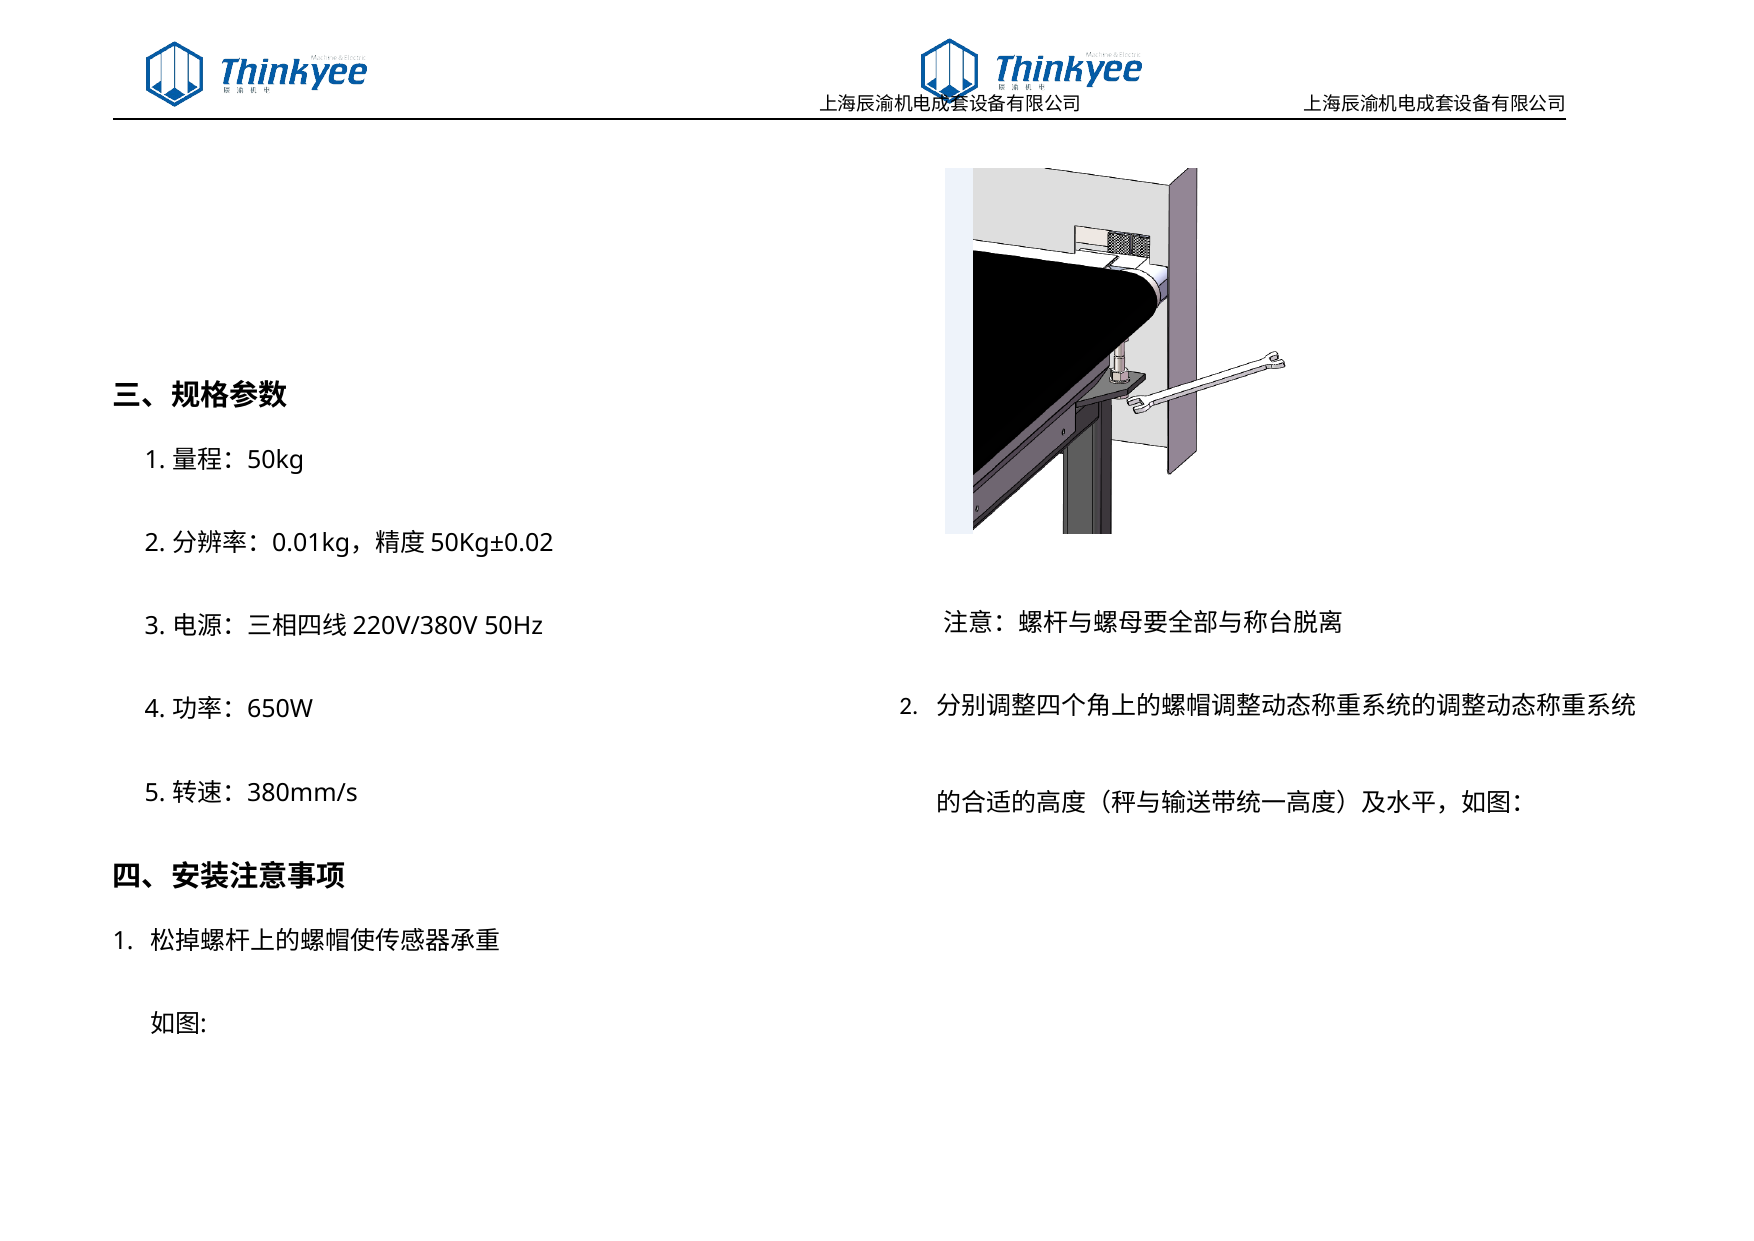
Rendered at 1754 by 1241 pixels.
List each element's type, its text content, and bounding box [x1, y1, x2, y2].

picture [945, 168, 1321, 534]
list 如图: [150, 989, 855, 1054]
list 分别调整四个角上的螺帽调整动态称重系统的调整动态称重系统的合适的高度（秤与输送带统一高度）及水平，如图： [899, 671, 1641, 833]
list 分辨率：0.01kg，精度50Kg±0.02 [112, 508, 855, 573]
list 松掉螺杆上的螺帽使传感器承重 [112, 906, 855, 971]
picture [902, 97, 908, 111]
picture [934, 99, 943, 111]
list 注意：螺杆与螺母要全部与称台脱离 [943, 588, 1641, 653]
list 转速：380mm/s [112, 758, 855, 823]
text 四、安装注意事项 [112, 841, 855, 906]
text 三、规格参数 [112, 360, 855, 425]
list 量程：50kg [112, 425, 855, 490]
picture [887, 12, 1150, 111]
list 电源：三相四线 220V/380V 50Hz [112, 591, 855, 656]
picture [1035, 103, 1041, 111]
picture [137, 33, 372, 113]
list 功率：650W [112, 674, 855, 739]
